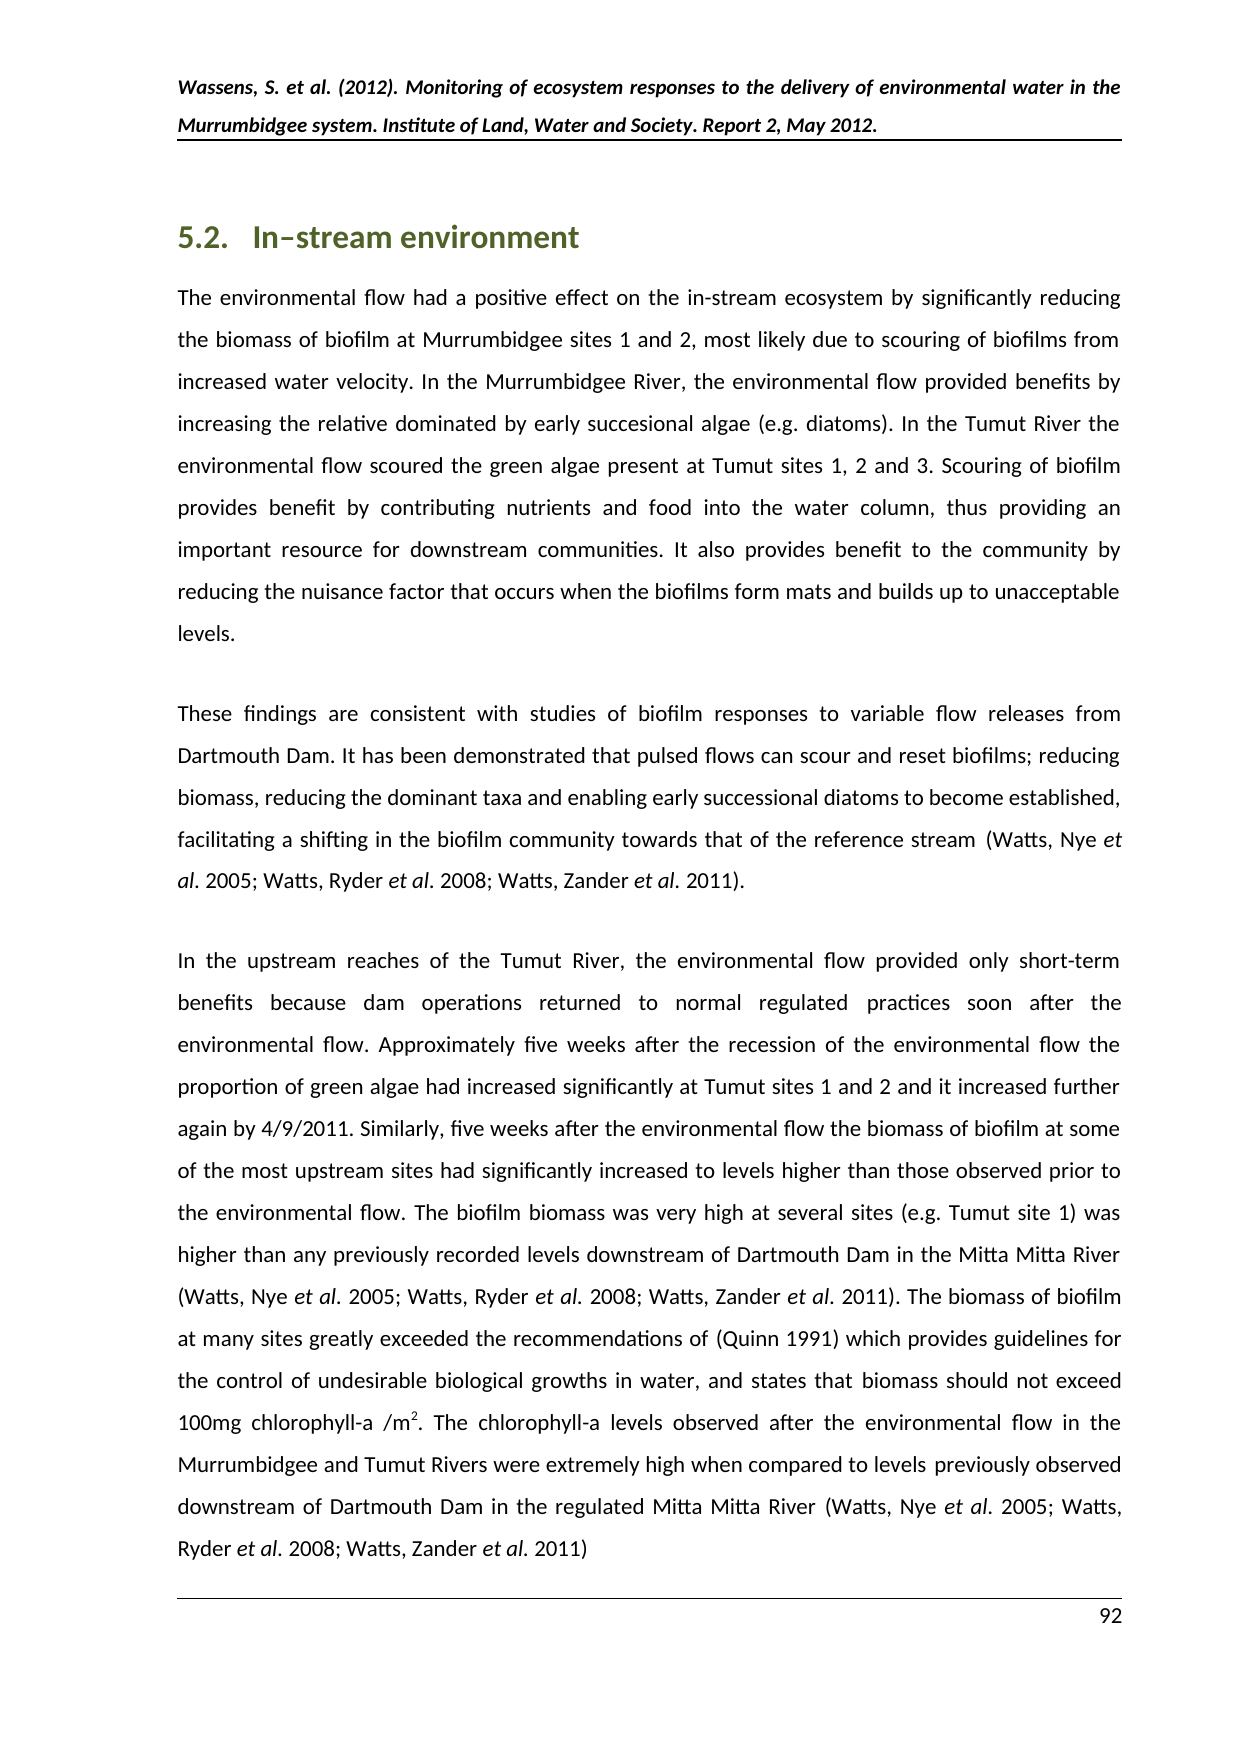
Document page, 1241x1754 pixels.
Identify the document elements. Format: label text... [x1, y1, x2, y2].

text In–stream environment [177, 216, 1122, 257]
text In the upstream reaches of the Tumut River, the environmental flow provided only short-term benefits because dam operations returned to normal regulated practices soon after the environmental flow. Approximately five weeks after the recession of the environmental flow the proportion of green algae had increased significantly at Tumut sites 1 and 2 and it increased further again by 4/9/2011. Similarly, five weeks after the environmental flow the biomass of biofilm at some of the most upstream sites had significantly increased to levels higher than those observed prior to the environmental flow. The biofilm biomass was very high at several sites (e.g. Tumut site 1) was higher than any previously recorded levels downstream of Dartmouth Dam in the Mitta Mitta River (Watts, Nye et al. 2005; Watts, Ryder et al. 2008; Watts, Zander et al. 2011). The biomass of biofilm at many sites greatly exceeded the recommendations of (Quinn 1991) which provides guidelines for the control of undesirable biological growths in water, and states that biomass should not exceed 100mg chlorophyll-a /m2. The chlorophyll-a levels observed after the environmental flow in the Murrumbidgee and Tumut Rivers were extremely high when compared to levels previously observed downstream of Dartmouth Dam in the regulated Mitta Mitta River (Watts, Nye et al. 2005; Watts, Ryder et al. 2008; Watts, Zander et al. 2011) [177, 946, 1122, 1562]
text The environmental flow had a positive effect on the in-stream ecosystem by significantly reducing the biomass of biofilm at Murrumbidgee sites 1 and 2, most likely due to scouring of biofilms from increased water velocity. In the Murrumbidgee River, the environmental flow provided benefits by increasing the relative dominated by early succesional algae (e.g. diatoms). In the Tumut River the environmental flow scoured the green algae present at Tumut sites 1, 2 and 3. Scouring of biofilm provides benefit by contributing nutrients and food into the water column, thus providing an important resource for downstream communities. It also provides benefit to the community by reducing the nuisance factor that occurs when the biofilms form mats and builds up to unacceptable levels. [177, 283, 1122, 647]
text These findings are consistent with studies of biofilm responses to variable flow releases from Dartmouth Dam. It has been demonstrated that pulsed flows can scour and reset biofilms; reducing biomass, reducing the dominant taxa and enabling early successional diatoms to become established, facilitating a shifting in the biofilm community towards that of the reference stream (Watts, Nye et al. 2005; Watts, Ryder et al. 2008; Watts, Zander et al. 2011). [177, 699, 1122, 895]
